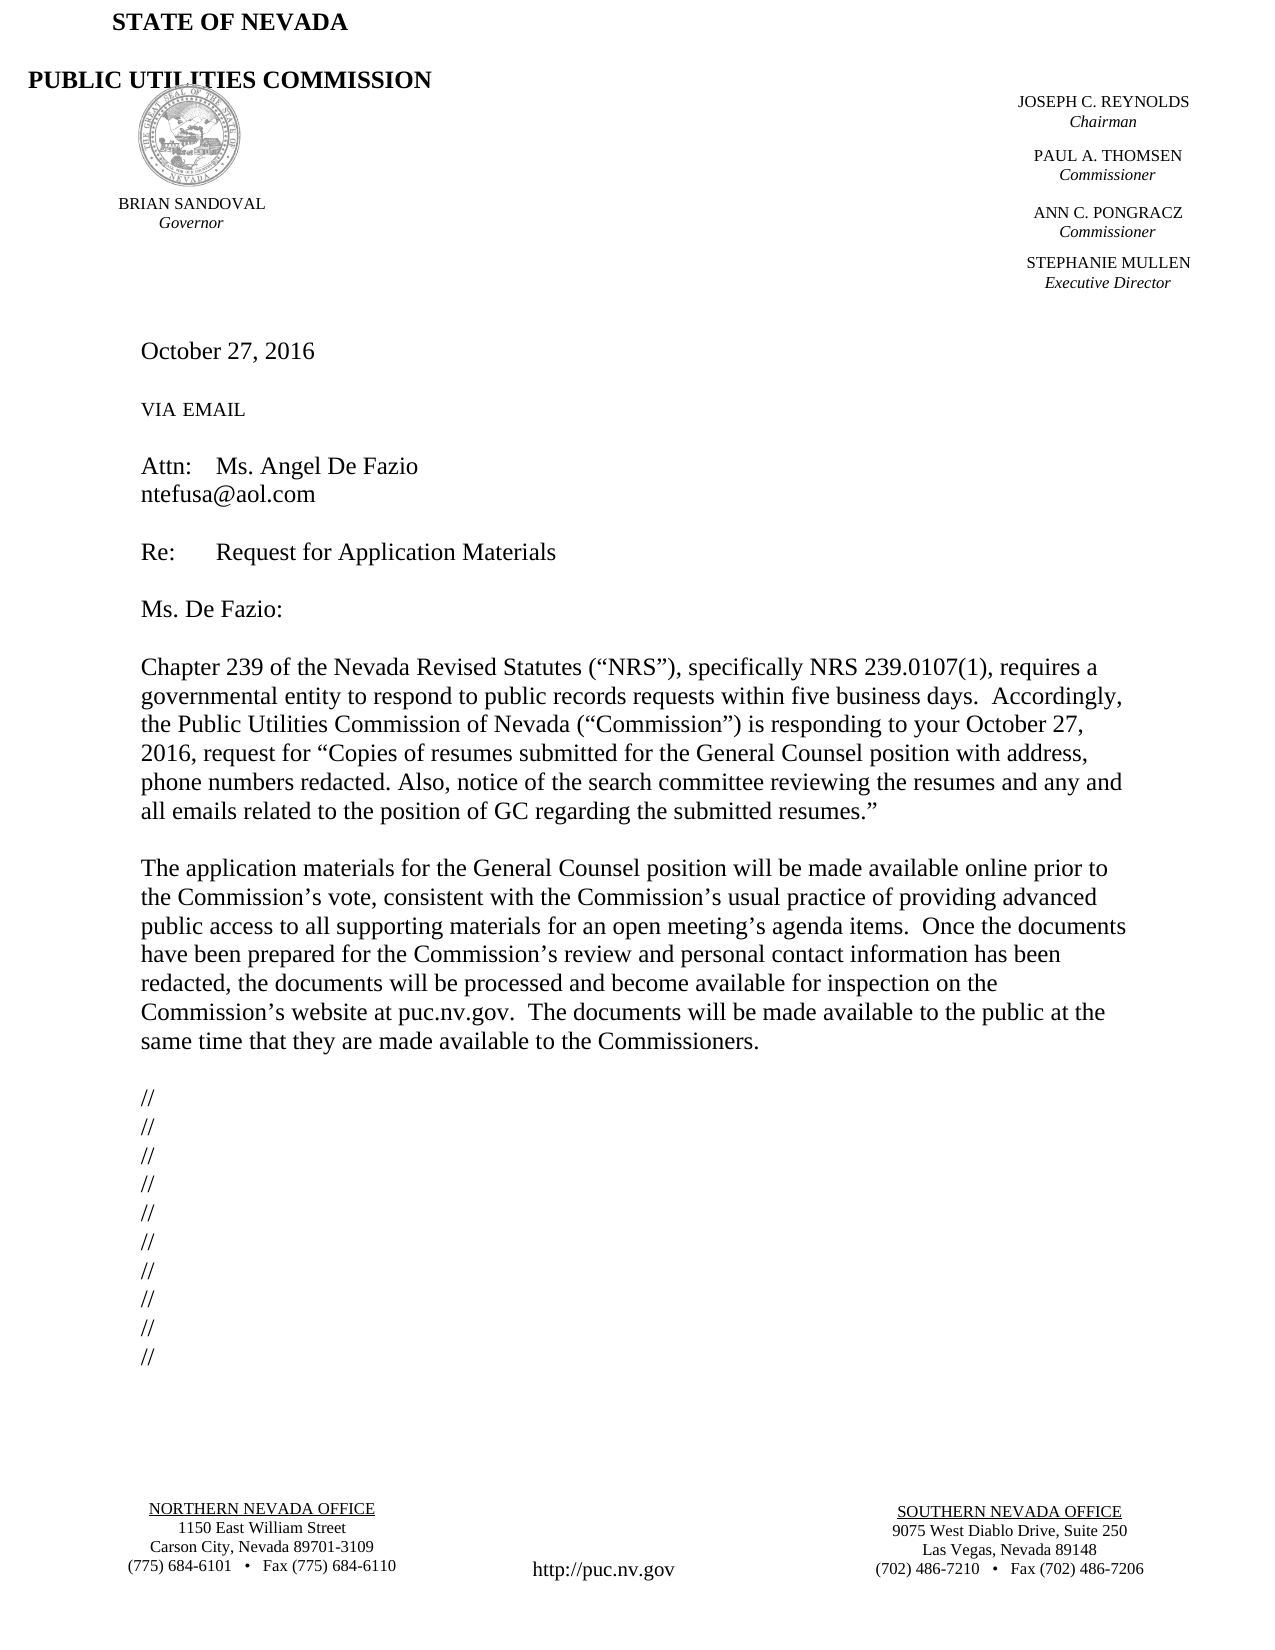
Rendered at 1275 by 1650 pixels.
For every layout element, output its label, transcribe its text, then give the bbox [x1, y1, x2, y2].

text Ms. De Fazio: [141, 594, 1143, 623]
text Attn: Ms. Angel De Fazio [141, 451, 1143, 479]
text Chapter 239 of the Nevada Revised Statutes (“NRS”), specifically NRS 239.0107(1), requires a governmental entity to respond to public records requests within five business days. Accordingly, the Public Utilities Commission of Nevada (“Commission”) is responding to your October 27, 2016, request for “Copies of resumes submitted for the General Counsel position with address, phone numbers redacted. Also, notice of the search committee reviewing the resumes and any and all emails related to the position of GC regarding the submitted resumes.” [141, 652, 1143, 824]
text // [141, 1141, 1143, 1169]
text // [141, 1342, 1143, 1371]
text // [141, 1112, 1143, 1141]
text via email [141, 393, 1143, 422]
text // [141, 1083, 1143, 1112]
text // [141, 1227, 1143, 1256]
text // [141, 1313, 1143, 1342]
text // [141, 1256, 1143, 1284]
text Re: Request for Application Materials [141, 537, 1143, 566]
text The application materials for the General Counsel position will be made available online prior to the Commission’s vote, consistent with the Commission’s usual practice of providing advanced public access to all supporting materials for an open meeting’s agenda items. Once the documents have been prepared for the Commission’s review and personal contact information has been redacted, the documents will be processed and become available for inspection on the Commission’s website at puc.nv.gov. The documents will be made available to the public at the same time that they are made available to the Commissioners. [141, 853, 1143, 1054]
text October 27, 2016 [141, 336, 1143, 364]
text // [141, 1169, 1143, 1198]
text // [141, 1198, 1143, 1227]
text ntefusa@aol.com [141, 479, 1143, 508]
text // [141, 1284, 1143, 1313]
